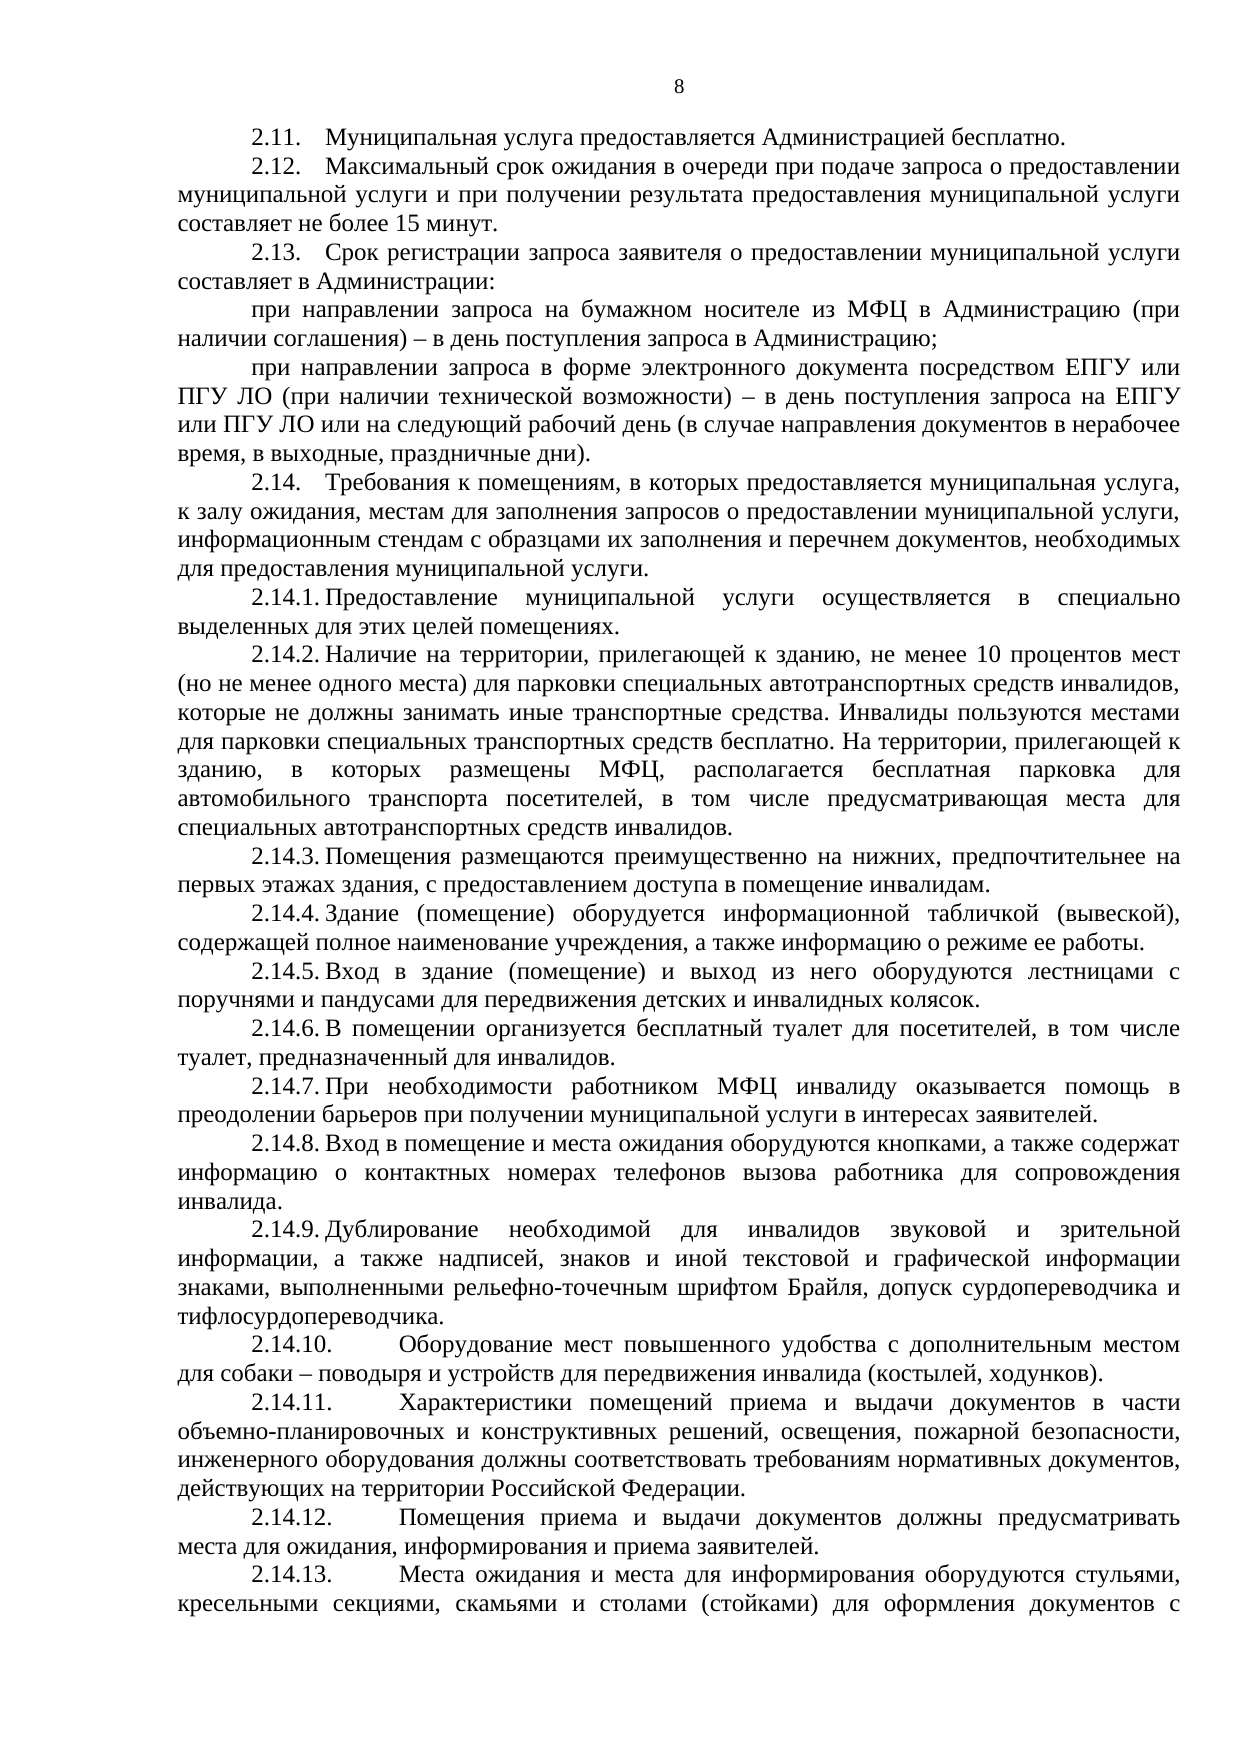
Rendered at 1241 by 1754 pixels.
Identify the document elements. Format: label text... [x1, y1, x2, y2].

list Дублирование необходимой для инвалидов звуковой и зрительной информации, а также надписей, знаков и иной текстовой и графической информации знаками, выполненными рельефно-точечным шрифтом Брайля, допуск сурдопереводчика и тифлосурдопереводчика. [177, 1214, 1181, 1329]
list Характеристики помещений приема и выдачи документов в части объемно-планировочных и конструктивных решений, освещения, пожарной безопасности, инженерного оборудования должны соответствовать требованиям нормативных документов, действующих на территории Российской Федерации. [177, 1387, 1181, 1502]
list Наличие на территории, прилегающей к зданию, не менее 10 процентов мест (но не менее одного места) для парковки специальных автотранспортных средств инвалидов, которые не должны занимать иные транспортные средства. Инвалиды пользуются местами для парковки специальных транспортных средств бесплатно. На территории, прилегающей к зданию, в которых размещены МФЦ, располагается бесплатная парковка для автомобильного транспорта посетителей, в том числе предусматривающая места для специальных автотранспортных средств инвалидов. [177, 639, 1181, 841]
list Требования к помещениям, в которых предоставляется муниципальная услуга, к залу ожидания, местам для заполнения запросов о предоставлении муниципальной услуги, информационным стендам с образцами их заполнения и перечнем документов, необходимых для предоставления муниципальной услуги. [177, 467, 1181, 582]
list Предоставление муниципальной услуги осуществляется в специально выделенных для этих целей помещениях. [177, 582, 1181, 639]
list Муниципальная услуга предоставляется Администрацией бесплатно. [177, 122, 1181, 151]
list Вход в помещение и места ожидания оборудуются кнопками, а также содержат информацию о контактных номерах телефонов вызова работника для сопровождения инвалида. [177, 1128, 1181, 1214]
list Помещения приема и выдачи документов должны предусматривать места для ожидания, информирования и приема заявителей. [177, 1502, 1181, 1559]
text при направлении запроса в форме электронного документа посредством ЕПГУ или ПГУ ЛО (при наличии технической возможности) – в день поступления запроса на ЕПГУ или ПГУ ЛО или на следующий рабочий день (в случае направления документов в нерабочее время, в выходные, праздничные дни). [177, 352, 1181, 467]
list Помещения размещаются преимущественно на нижних, предпочтительнее на первых этажах здания, с предоставлением доступа в помещение инвалидам. [177, 841, 1181, 898]
list При необходимости работником МФЦ инвалиду оказывается помощь в преодолении барьеров при получении муниципальной услуги в интересах заявителей. [177, 1071, 1181, 1128]
list Вход в здание (помещение) и выход из него оборудуются лестницами с поручнями и пандусами для передвижения детских и инвалидных колясок. [177, 956, 1181, 1013]
list Здание (помещение) оборудуется информационной табличкой (вывеской), содержащей полное наименование учреждения, а также информацию о режиме ее работы. [177, 898, 1181, 956]
text при направлении запроса на бумажном носителе из МФЦ в Администрацию (при наличии соглашения) – в день поступления запроса в Администрацию; [177, 294, 1181, 352]
list Оборудование мест повышенного удобства с дополнительным местом для собаки – поводыря и устройств для передвижения инвалида (костылей, ходунков). [177, 1329, 1181, 1387]
list В помещении организуется бесплатный туалет для посетителей, в том числе туалет, предназначенный для инвалидов. [177, 1013, 1181, 1071]
list Срок регистрации запроса заявителя о предоставлении муниципальной услуги составляет в Администрации: [177, 237, 1181, 294]
list Максимальный срок ожидания в очереди при подаче запроса о предоставлении муниципальной услуги и при получении результата предоставления муниципальной услуги составляет не более 15 минут. [177, 151, 1181, 237]
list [177, 1559, 1181, 1617]
